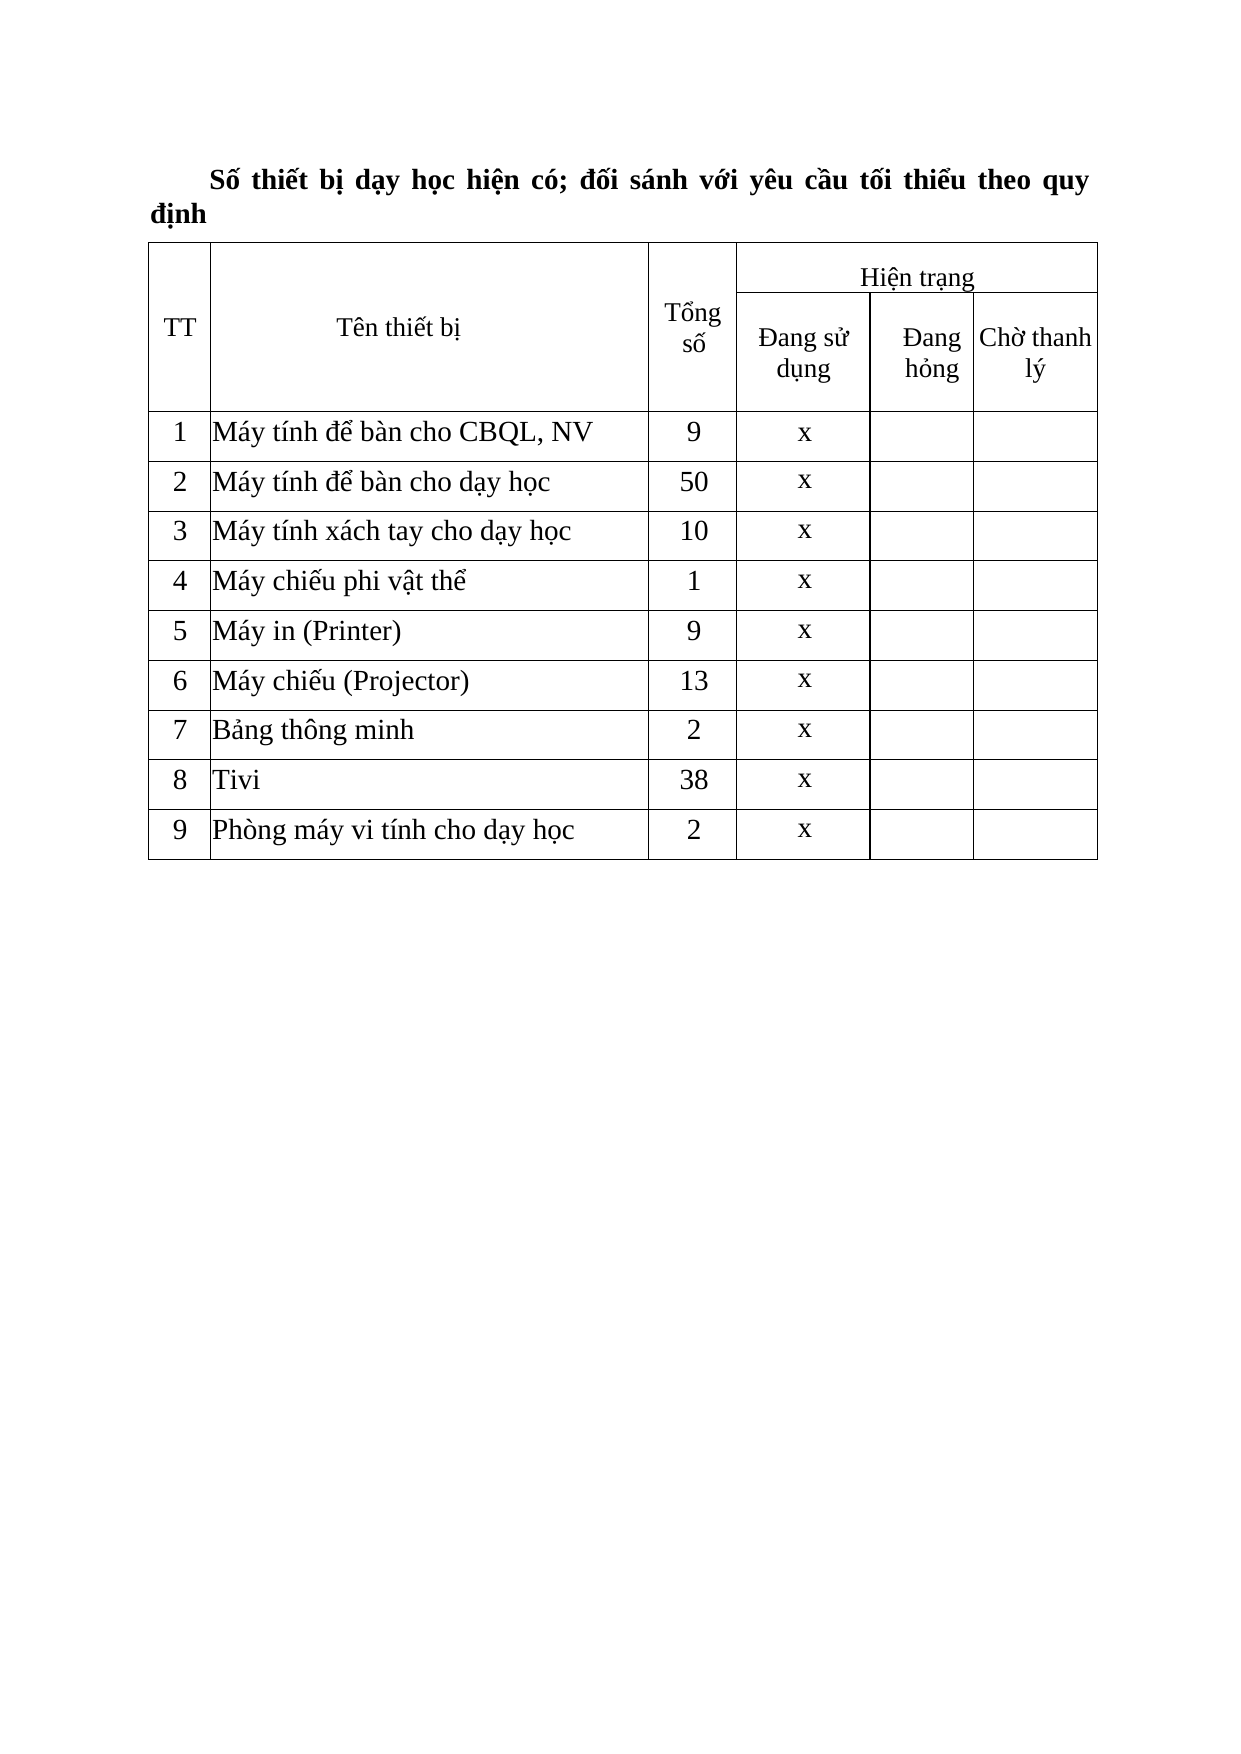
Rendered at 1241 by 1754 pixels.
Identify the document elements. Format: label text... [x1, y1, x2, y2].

table_cell [974, 611, 1097, 659]
table_cell [974, 462, 1097, 511]
table_cell 50 [649, 462, 736, 511]
table_cell x [737, 760, 869, 809]
table_cell [871, 661, 973, 709]
table_cell [974, 512, 1097, 560]
table_cell Máy chiếu phi vật thể [211, 561, 648, 610]
table_cell [871, 611, 973, 659]
table_cell 3 [149, 512, 210, 560]
table_cell 2 [649, 711, 736, 759]
table_cell [871, 810, 973, 858]
table_cell 7 [149, 711, 210, 759]
table_header Tên thiết bị [211, 243, 648, 411]
table_cell [871, 462, 973, 511]
table_cell 4 [149, 561, 210, 610]
table_cell [974, 760, 1097, 809]
table_cell [871, 760, 973, 809]
table_cell Đang sử dụng [737, 293, 869, 411]
table_cell x [737, 611, 869, 659]
table_cell 5 [149, 611, 210, 659]
table_cell x [737, 661, 869, 709]
table_cell 6 [149, 661, 210, 709]
table_cell x [737, 810, 869, 858]
table_cell 9 [649, 611, 736, 659]
table_cell Máy chiếu (Projector) [211, 661, 648, 709]
table_cell Máy tính xách tay cho dạy học [211, 512, 648, 560]
table_cell 38 [649, 760, 736, 809]
table_cell 8 [149, 760, 210, 809]
table_cell Chờ thanh lý [974, 293, 1097, 411]
table_cell [974, 661, 1097, 709]
table_cell Đang hỏng [871, 293, 973, 411]
table_cell 2 [149, 462, 210, 511]
table_cell x [737, 412, 869, 461]
table_cell [974, 561, 1097, 610]
table_cell 10 [649, 512, 736, 560]
table_header Hiện trạng [737, 243, 1097, 292]
table_cell [871, 711, 973, 759]
table_cell 2 [649, 810, 736, 858]
table_cell Máy in (Printer) [211, 611, 648, 659]
table_cell 1 [649, 561, 736, 610]
table_cell [871, 512, 973, 560]
table_cell [974, 810, 1097, 858]
table_cell [974, 412, 1097, 461]
table_cell Bảng thông minh [211, 711, 648, 759]
table_header TT [149, 243, 210, 411]
table_header Tổng số [649, 243, 736, 411]
table_cell [974, 711, 1097, 759]
table_cell [871, 412, 973, 461]
table_cell 13 [649, 661, 736, 709]
table_cell [871, 561, 973, 610]
table_cell x [737, 462, 869, 511]
table_cell Máy tính để bàn cho CBQL, NV [211, 412, 648, 461]
table_cell Máy tính để bàn cho dạy học [211, 462, 648, 511]
table_cell 9 [149, 810, 210, 858]
table_cell Phòng máy vi tính cho dạy học [211, 810, 648, 858]
table_cell Tivi [211, 760, 648, 809]
table_cell x [737, 512, 869, 560]
table_cell 9 [649, 412, 736, 461]
table_cell x [737, 561, 869, 610]
text Số thiết bị dạy học hiện có; đối sánh với yêu cầu tối thiểu theo quy định [150, 162, 1091, 229]
table_cell 1 [149, 412, 210, 461]
table_cell x [737, 711, 869, 759]
